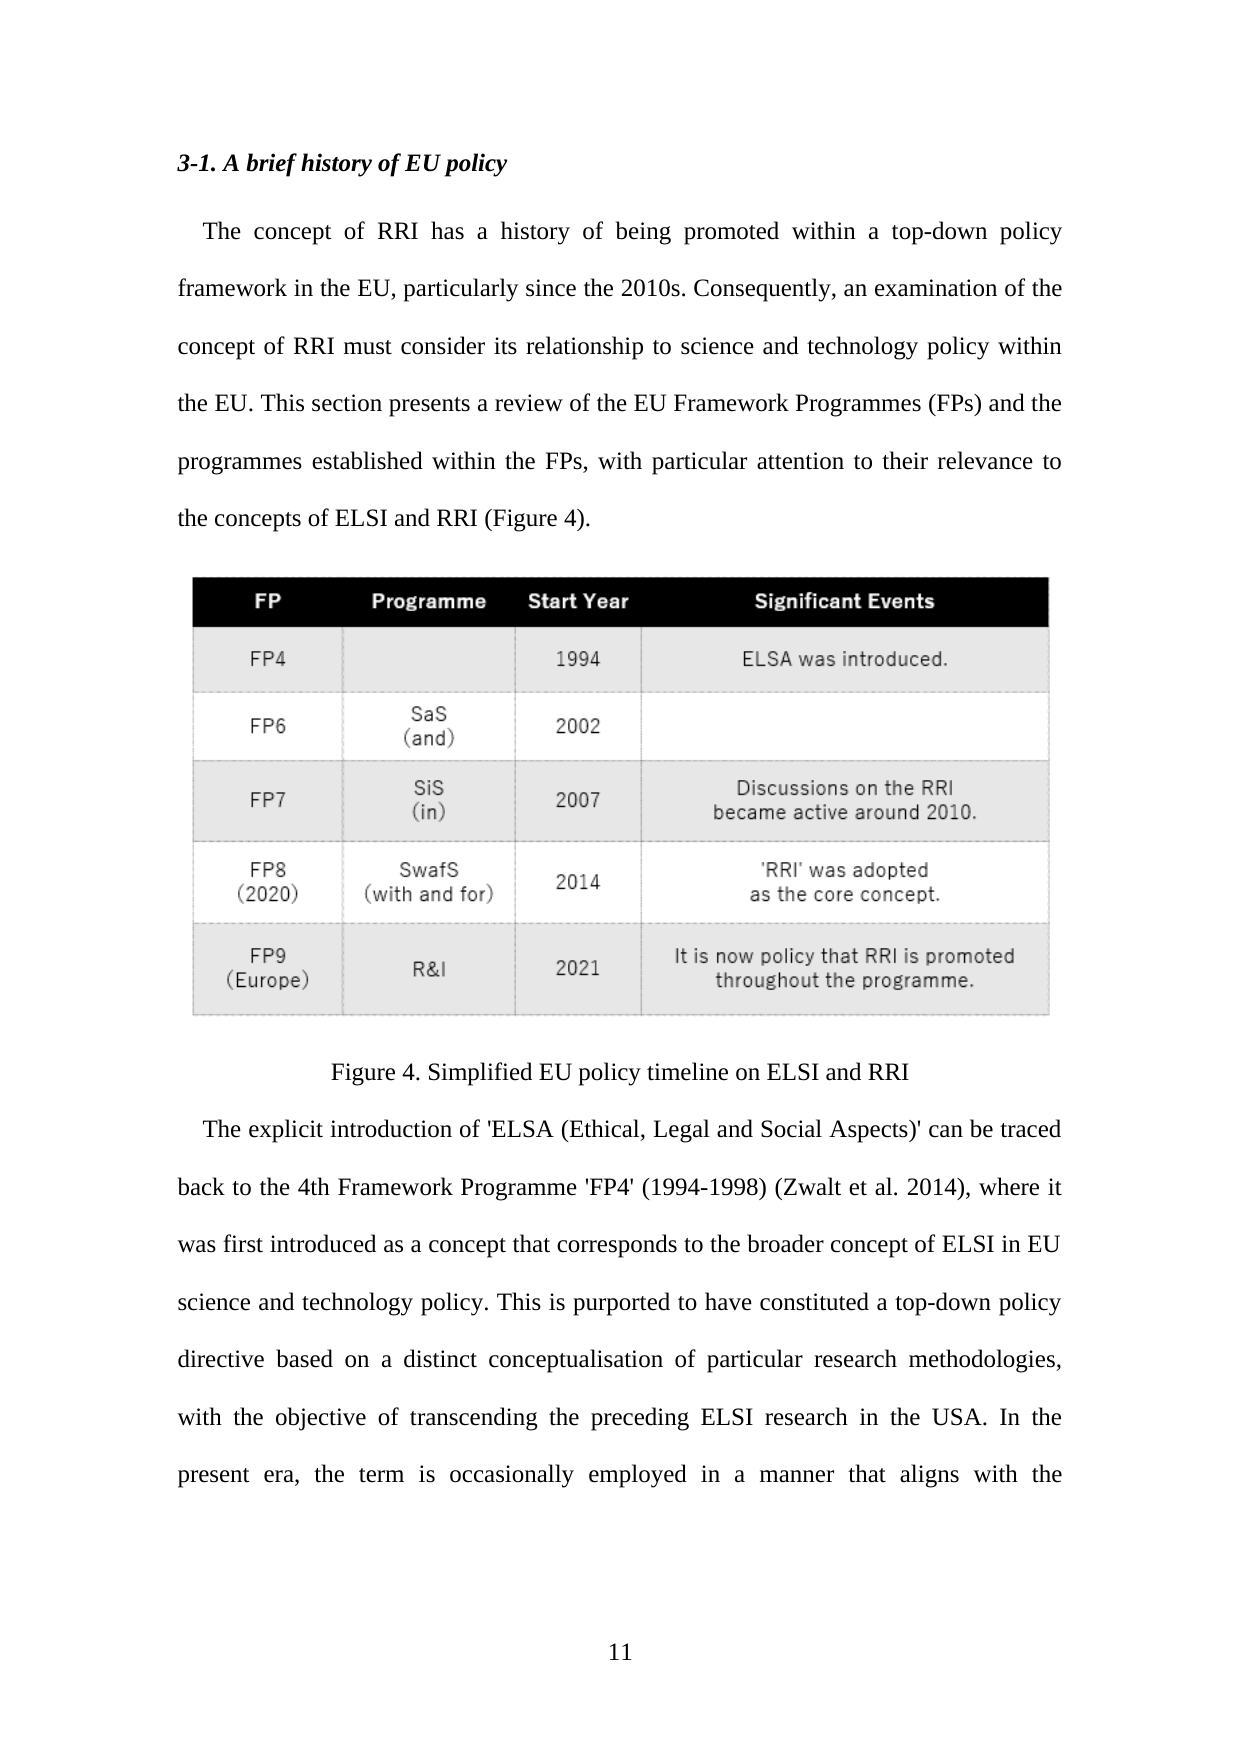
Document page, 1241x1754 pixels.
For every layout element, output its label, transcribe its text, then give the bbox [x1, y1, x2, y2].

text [177, 1114, 1063, 1488]
picture [178, 560, 1062, 1029]
text The concept of RRI has a history of being promoted within a top-down policy framework in the EU, particularly since the 2010s. Consequently, an examination of the concept of RRI must consider its relationship to science and technology policy within the EU. This section presents a review of the EU Framework Programmes (FPs) and the programmes established within the FPs, with particular attention to their relevance to the concepts of ELSI and RRI (Figure 4). [177, 216, 1063, 532]
text Figure 4. Simplified EU policy timeline on ELSI and RRI [177, 1057, 1063, 1086]
subtitle 3-1. A brief history of EU policy [177, 148, 1004, 176]
